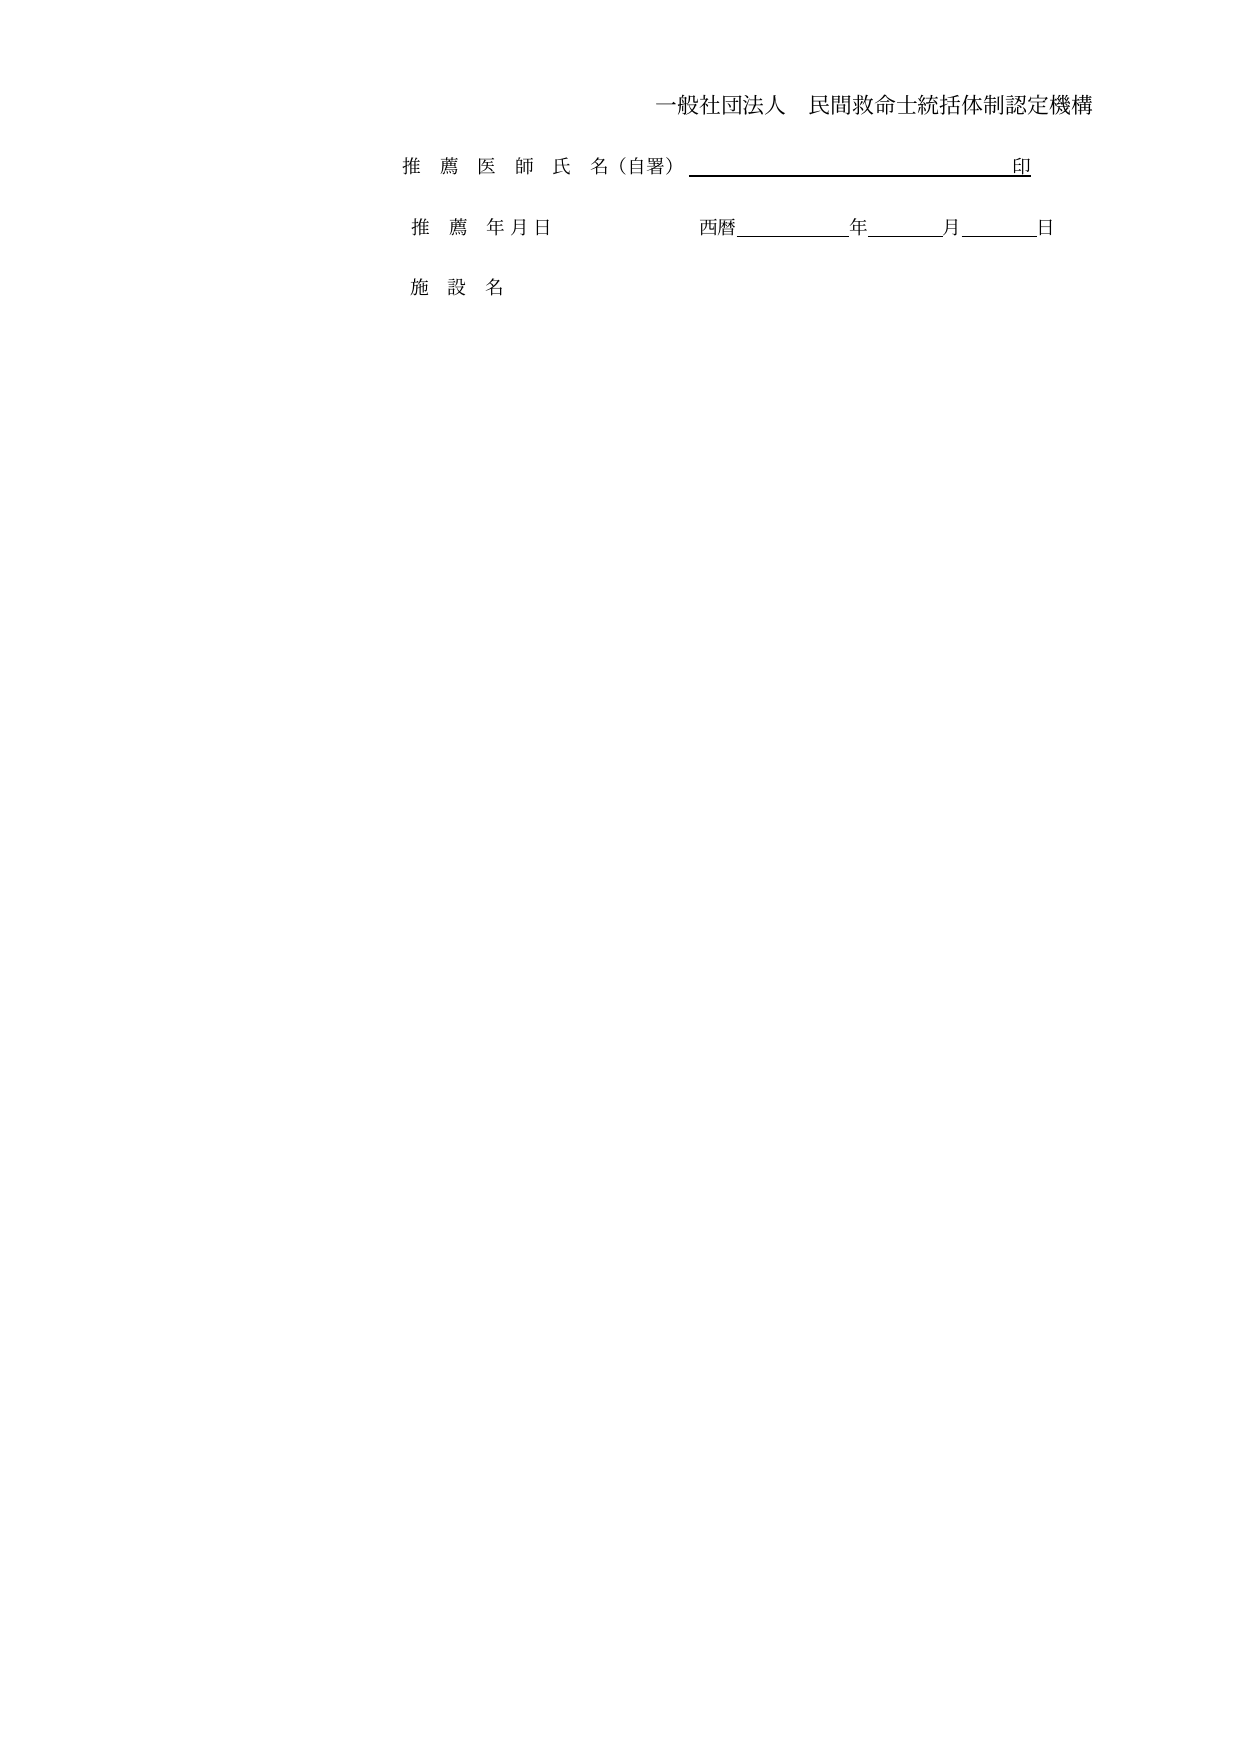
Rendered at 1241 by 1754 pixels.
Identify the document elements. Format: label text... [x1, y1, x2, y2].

text 推 薦 年 月 日 西暦 年 月 日 [148, 211, 1055, 241]
text 推 薦 医 師 氏 名（自署） 印 [148, 150, 1055, 181]
text 施 設 名 [148, 271, 1017, 302]
